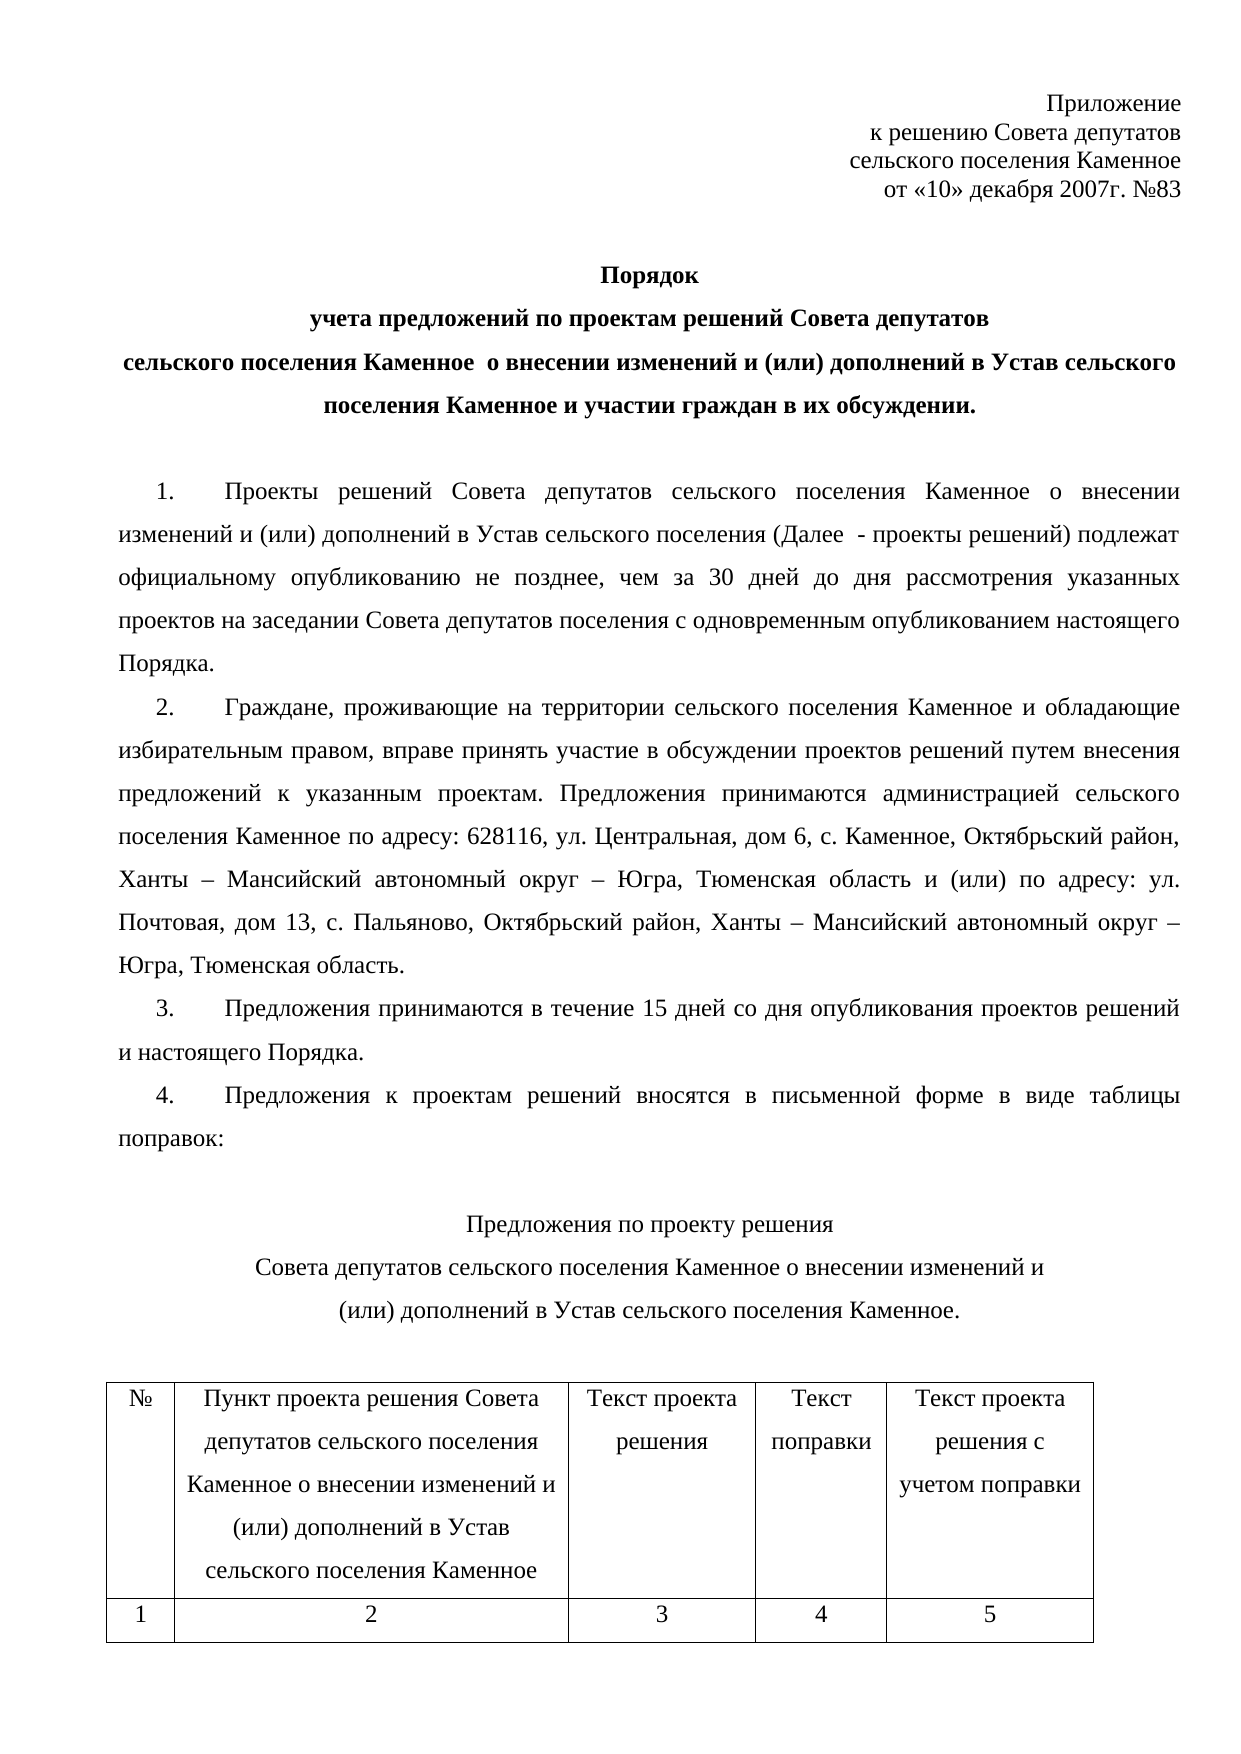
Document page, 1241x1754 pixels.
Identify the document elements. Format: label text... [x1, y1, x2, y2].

table_header № [107, 1383, 174, 1598]
table_cell 3 [569, 1599, 755, 1642]
table_cell 2 [175, 1599, 568, 1642]
text к решению Совета депутатов [118, 117, 1181, 145]
list Проекты решений Совета депутатов сельского поселения Каменное о внесении изменений и (или) дополнений в Устав сельского поселения (Далее - проекты решений) подлежат официальному опубликованию не позднее, чем за 30 дней до дня рассмотрения указанных проектов на заседании Совета депутатов поселения с одновременным опубликованием настоящего Порядка. [118, 476, 1181, 677]
text Предложения по проекту решения [118, 1209, 1181, 1238]
text сельского поселения Каменное [118, 145, 1181, 174]
table_header Текст поправки [756, 1383, 886, 1598]
text Приложение [118, 88, 1181, 117]
text (или) дополнений в Устав сельского поселения Каменное. [118, 1295, 1181, 1324]
table_header Текст проекта решения [569, 1383, 755, 1598]
text сельского поселения Каменное о внесении изменений и (или) дополнений в Устав сельского поселения Каменное и участии граждан в их обсуждении. [118, 347, 1181, 418]
list Граждане, проживающие на территории сельского поселения Каменное и обладающие избирательным правом, вправе принять участие в обсуждении проектов решений путем внесения предложений к указанным проектам. Предложения принимаются администрацией сельского поселения Каменное по адресу: 628116, ул. Центральная, дом 6, с. Каменное, Октябрьский район, Ханты – Мансийский автономный округ – Югра, Тюменская область и (или) по адресу: ул. Почтовая, дом 13, с. Пальяново, Октябрьский район, Ханты – Мансийский автономный округ – Югра, Тюменская область. [118, 692, 1181, 979]
text Совета депутатов сельского поселения Каменное о внесении изменений и [118, 1252, 1181, 1281]
table_header Пункт проекта решения Совета депутатов сельского поселения Каменное о внесении изменений и (или) дополнений в Устав сельского поселения Каменное [175, 1383, 568, 1598]
text учета предложений по проектам решений Совета депутатов [118, 303, 1181, 332]
table_cell 1 [107, 1599, 174, 1642]
list Предложения принимаются в течение 15 дней со дня опубликования проектов решений и настоящего Порядка. [118, 993, 1181, 1065]
table_header Текст проекта решения с учетом поправки [887, 1383, 1093, 1598]
table_cell 5 [887, 1599, 1093, 1642]
text Порядок [118, 260, 1181, 289]
list Предложения к проектам решений вносятся в письменной форме в виде таблицы поправок: [118, 1080, 1181, 1152]
text от «10» декабря 2007г. №83 [118, 174, 1181, 203]
table_cell 4 [756, 1599, 886, 1642]
